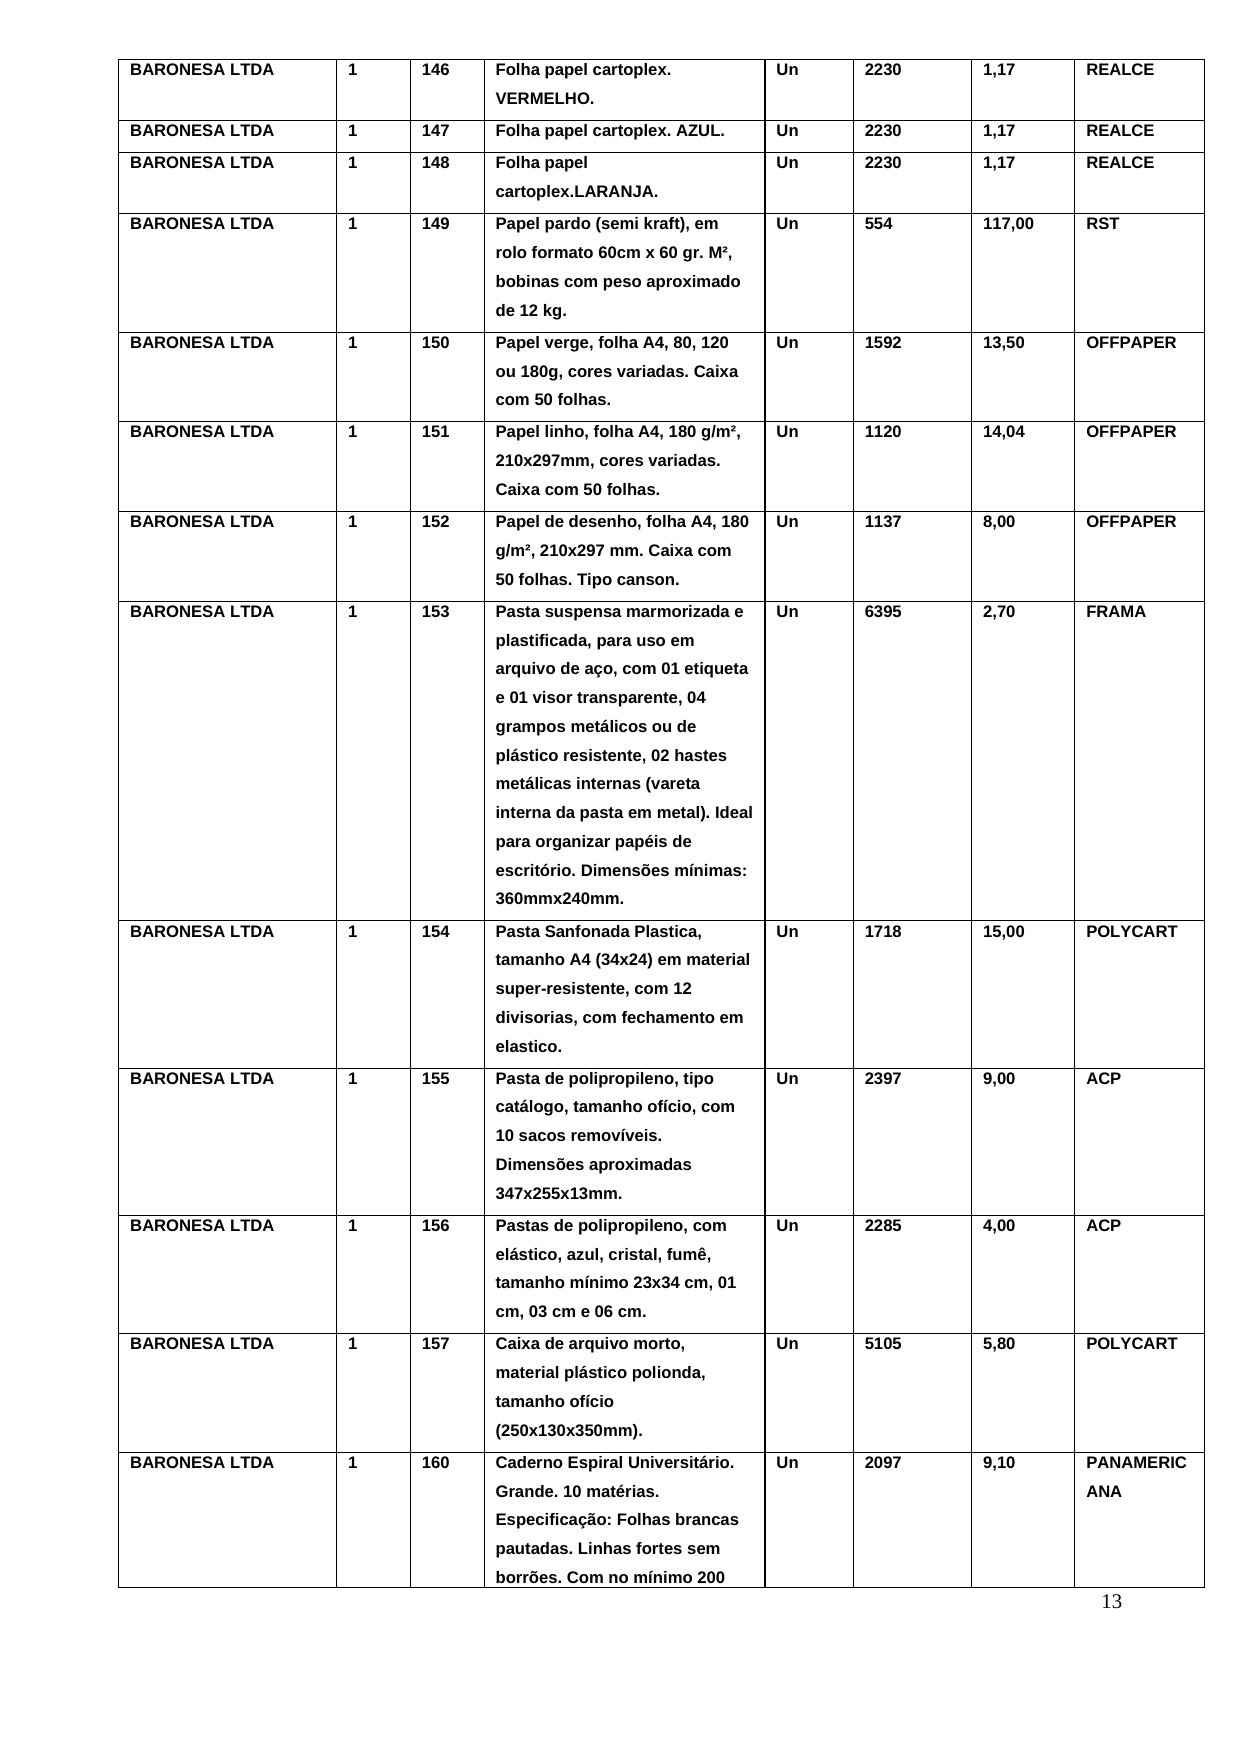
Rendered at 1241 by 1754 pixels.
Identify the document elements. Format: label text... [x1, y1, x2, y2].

table_cell BARONESA LTDA [119, 512, 336, 601]
table_cell 2230 [854, 153, 971, 213]
table_cell Pastas de polipropileno, com elástico, azul, cristal, fumê, tamanho mínimo 23x34 cm, 01 cm, 03 cm e 06 cm. [485, 1216, 764, 1333]
table_cell 2397 [854, 1069, 971, 1215]
table_cell Folha papel cartoplex. AZUL. [485, 121, 764, 152]
table_cell OFFPAPER [1075, 333, 1204, 421]
table_cell 1 [337, 512, 410, 601]
table_cell POLYCART [1075, 921, 1204, 1067]
table_cell Un [766, 60, 853, 120]
table_cell 1,17 [972, 121, 1074, 152]
table_cell 1 [337, 214, 410, 332]
table_cell BARONESA LTDA [119, 333, 336, 421]
table_cell 148 [411, 153, 484, 213]
table_cell Un [766, 512, 853, 601]
table_cell Folha papel cartoplex. VERMELHO. [485, 60, 764, 120]
table_cell Folha papel cartoplex.LARANJA. [485, 153, 764, 213]
table_cell Pasta suspensa marmorizada e plastificada, para uso em arquivo de aço, com 01 etiqueta e 01 visor transparente, 04 grampos metálicos ou de plástico resistente, 02 hastes metálicas internas (vareta interna da pasta em metal). Ideal para organizar papéis de escritório. Dimensões mínimas: 360mmx240mm. [485, 602, 764, 920]
table_cell Un [766, 921, 853, 1067]
table_cell Papel pardo (semi kraft), em rolo formato 60cm x 60 gr. M², bobinas com peso aproximado de 12 kg. [485, 214, 764, 332]
table_cell Un [766, 214, 853, 332]
table_cell 1120 [854, 422, 971, 511]
table_cell 1 [337, 60, 410, 120]
table_cell 1,17 [972, 60, 1074, 120]
table_cell 2230 [854, 121, 971, 152]
table_cell BARONESA LTDA [119, 121, 336, 152]
table_cell BARONESA LTDA [119, 422, 336, 511]
table_cell Un [766, 1069, 853, 1215]
table_cell Un [766, 153, 853, 213]
table_cell 153 [411, 602, 484, 920]
table_cell 6395 [854, 602, 971, 920]
table_cell 1 [337, 1334, 410, 1452]
table_cell Un [766, 1453, 853, 1587]
table_cell Pasta Sanfonada Plastica, tamanho A4 (34x24) em material super-resistente, com 12 divisorias, com fechamento em elastico. [485, 921, 764, 1067]
table_cell 14,04 [972, 422, 1074, 511]
table_cell Pasta de polipropileno, tipo catálogo, tamanho ofício, com 10 sacos removíveis. Dimensões aproximadas 347x255x13mm. [485, 1069, 764, 1215]
table_cell ACP [1075, 1216, 1204, 1333]
table_cell 5,80 [972, 1334, 1074, 1452]
table_cell 149 [411, 214, 484, 332]
table_cell Papel de desenho, folha A4, 180 g/m², 210x297 mm. Caixa com 50 folhas. Tipo canson. [485, 512, 764, 601]
table_cell BARONESA LTDA [119, 1334, 336, 1452]
table_cell 2230 [854, 60, 971, 120]
table_cell Caixa de arquivo morto, material plástico polionda, tamanho ofício (250x130x350mm). [485, 1334, 764, 1452]
table_cell Un [766, 422, 853, 511]
table_cell 155 [411, 1069, 484, 1215]
table_cell 117,00 [972, 214, 1074, 332]
table_cell Un [766, 602, 853, 920]
table_cell 1 [337, 153, 410, 213]
table_cell 1 [337, 422, 410, 511]
table_cell 4,00 [972, 1216, 1074, 1333]
table_cell BARONESA LTDA [119, 921, 336, 1067]
table_cell 1137 [854, 512, 971, 601]
table_cell REALCE [1075, 121, 1204, 152]
table_cell 13,50 [972, 333, 1074, 421]
table_cell 5105 [854, 1334, 971, 1452]
table_cell 150 [411, 333, 484, 421]
table_cell REALCE [1075, 60, 1204, 120]
table_cell OFFPAPER [1075, 512, 1204, 601]
table_cell PANAMERICANA [1075, 1453, 1204, 1587]
table_cell 15,00 [972, 921, 1074, 1067]
table_cell 1 [337, 333, 410, 421]
table_cell 554 [854, 214, 971, 332]
table_cell BARONESA LTDA [119, 1453, 336, 1587]
table_cell 1 [337, 602, 410, 920]
table_cell 146 [411, 60, 484, 120]
table_cell 1,17 [972, 153, 1074, 213]
table_cell BARONESA LTDA [119, 153, 336, 213]
table_cell Un [766, 333, 853, 421]
table_cell 1 [337, 1069, 410, 1215]
table_cell 156 [411, 1216, 484, 1333]
table_cell 147 [411, 121, 484, 152]
table_cell RST [1075, 214, 1204, 332]
table_cell 1718 [854, 921, 971, 1067]
table_cell ACP [1075, 1069, 1204, 1215]
table_cell 154 [411, 921, 484, 1067]
table_cell BARONESA LTDA [119, 602, 336, 920]
table_cell Un [766, 1334, 853, 1452]
table_cell Un [766, 1216, 853, 1333]
table_cell 8,00 [972, 512, 1074, 601]
table_cell Papel verge, folha A4, 80, 120 ou 180g, cores variadas. Caixa com 50 folhas. [485, 333, 764, 421]
table_cell REALCE [1075, 153, 1204, 213]
table_cell 1592 [854, 333, 971, 421]
table_cell 152 [411, 512, 484, 601]
table_cell 9,10 [972, 1453, 1074, 1587]
table_cell BARONESA LTDA [119, 1069, 336, 1215]
table_cell BARONESA LTDA [119, 1216, 336, 1333]
table_cell 160 [411, 1453, 484, 1587]
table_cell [485, 1453, 764, 1587]
table_cell BARONESA LTDA [119, 214, 336, 332]
table_cell OFFPAPER [1075, 422, 1204, 511]
table_cell 2,70 [972, 602, 1074, 920]
table_cell 151 [411, 422, 484, 511]
table_cell Un [766, 121, 853, 152]
table_cell 2285 [854, 1216, 971, 1333]
table_cell 1 [337, 921, 410, 1067]
table_cell Papel linho, folha A4, 180 g/m², 210x297mm, cores variadas. Caixa com 50 folhas. [485, 422, 764, 511]
table_cell 1 [337, 121, 410, 152]
table_cell 1 [337, 1453, 410, 1587]
table_cell POLYCART [1075, 1334, 1204, 1452]
table_cell 9,00 [972, 1069, 1074, 1215]
table_cell 2097 [854, 1453, 971, 1587]
table_cell 157 [411, 1334, 484, 1452]
table_cell 1 [337, 1216, 410, 1333]
table_cell BARONESA LTDA [119, 60, 336, 120]
table_cell FRAMA [1075, 602, 1204, 920]
